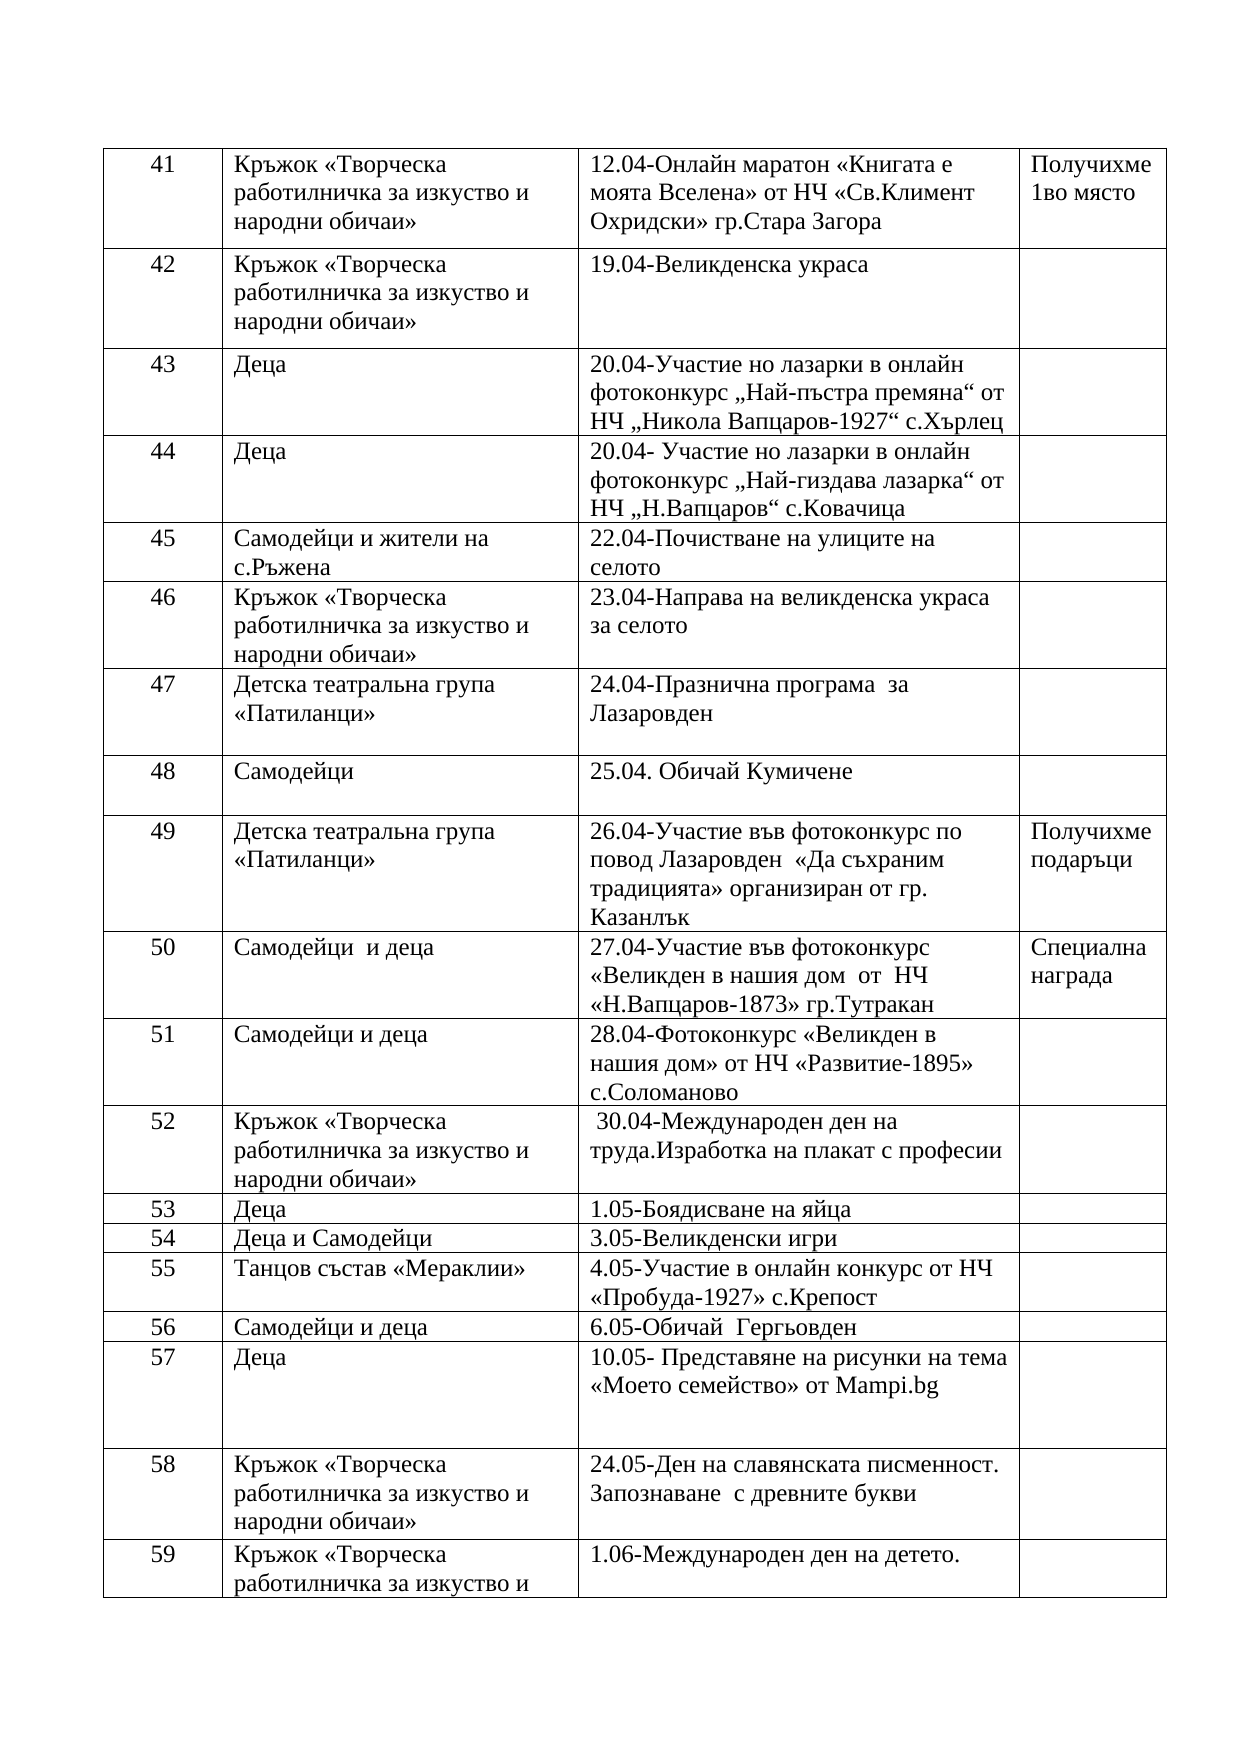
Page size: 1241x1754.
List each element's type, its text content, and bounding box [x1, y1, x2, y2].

table_cell [1020, 1342, 1166, 1448]
table_cell [1020, 669, 1166, 755]
table_cell Специална награда [1020, 932, 1166, 1018]
table_cell 19.04-Великденска украса [579, 249, 1019, 348]
table_cell Детска театральна група «Патиланци» [223, 816, 578, 931]
table_cell 30.04-Международен ден на труда.Изработка на плакат с професии [579, 1106, 1019, 1193]
table_cell 50 [104, 932, 222, 1018]
table_cell Деца [223, 1194, 578, 1222]
table_cell 53 [104, 1194, 222, 1222]
table_cell 56 [104, 1312, 222, 1341]
table_cell [1020, 582, 1166, 668]
table_cell 3.05-Великденски игри [579, 1224, 1019, 1252]
table_cell [1020, 1253, 1166, 1311]
table_cell 42 [104, 249, 222, 348]
table_cell Кръжок «Творческа работилничка за изкуство и народни обичаи» [223, 1106, 578, 1193]
table_cell Деца [223, 1342, 578, 1448]
table_cell 46 [104, 582, 222, 668]
table_cell 20.04- Участие но лазарки в онлайн фотоконкурс „Най-гиздава лазарка“ от НЧ „Н.Вапцаров“ с.Ковачица [579, 436, 1019, 522]
table_cell 22.04-Почистване на улиците на селото [579, 523, 1019, 581]
table_cell 44 [104, 436, 222, 522]
table_cell 28.04-Фотоконкурс «Великден в нашия дом» от НЧ «Развитие-1895» с.Соломаново [579, 1019, 1019, 1105]
table_cell Деца [223, 349, 578, 435]
table_cell Деца и Самодейци [223, 1224, 578, 1252]
table_cell Детска театральна група «Патиланци» [223, 669, 578, 755]
table_cell 27.04-Участие във фотоконкурс «Великден в нашия дом от НЧ «Н.Вапцаров-1873» гр.Тутракан [579, 932, 1019, 1018]
table_cell [1020, 249, 1166, 348]
table_cell 51 [104, 1019, 222, 1105]
table_cell [1020, 1106, 1166, 1193]
table_cell [1020, 349, 1166, 435]
table_cell 20.04-Участие но лазарки в онлайн фотоконкурс „Най-пъстра премяна“ от НЧ „Никола Вапцаров-1927“ с.Хърлец [579, 349, 1019, 435]
table_cell 25.04. Обичай Кумичене [579, 756, 1019, 815]
table_cell Самодейци и жители на с.Ръжена [223, 523, 578, 581]
table_cell 24.05-Ден на славянската писменност. Запознаване с древните букви [579, 1449, 1019, 1538]
table_cell 49 [104, 816, 222, 931]
table_cell 6.05-Обичай Гергьовден [579, 1312, 1019, 1341]
table_cell [1020, 1224, 1166, 1252]
table_cell 4.05-Участие в онлайн конкурс от НЧ «Пробуда-1927» с.Крепост [579, 1253, 1019, 1311]
table_cell 26.04-Участие във фотоконкурс по повод Лазаровден «Да съхраним традицията» организиран от гр. Казанлък [579, 816, 1019, 931]
table_cell [1020, 756, 1166, 815]
table_cell 12.04-Онлайн маратон «Книгата е моята Вселена» от НЧ «Св.Климент Охридски» гр.Стара Загора [579, 149, 1019, 248]
table_cell 52 [104, 1106, 222, 1193]
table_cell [223, 149, 578, 248]
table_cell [579, 1540, 1019, 1597]
table_cell 43 [104, 349, 222, 435]
table_cell 48 [104, 756, 222, 815]
table_cell 58 [104, 1449, 222, 1538]
table_cell 41 [104, 149, 222, 248]
table_cell Получихме подаръци [1020, 816, 1166, 931]
table_cell Самодейци и деца [223, 1019, 578, 1105]
table_cell 10.05- Представяне на рисунки на тема «Моето семейство» от Mampi.bg [579, 1342, 1019, 1448]
table_cell 59 [104, 1540, 222, 1597]
table_cell [1020, 523, 1166, 581]
table_cell 47 [104, 669, 222, 755]
table_cell Кръжок «Творческа работилничка за изкуство и народни обичаи» [223, 582, 578, 668]
table_cell Самодейци и деца [223, 932, 578, 1018]
table_cell [1020, 1449, 1166, 1538]
table_cell Самодейци и деца [223, 1312, 578, 1341]
table_cell [1020, 1312, 1166, 1341]
table_cell 23.04-Направа на великденска украса за селото [579, 582, 1019, 668]
table_cell [1020, 1194, 1166, 1222]
table_cell Самодейци [223, 756, 578, 815]
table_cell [223, 1449, 578, 1538]
table_cell [1020, 436, 1166, 522]
table_cell 24.04-Празнична програма за Лазаровден [579, 669, 1019, 755]
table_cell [223, 1540, 578, 1597]
table_cell Деца [223, 436, 578, 522]
table_cell 55 [104, 1253, 222, 1311]
table_cell 45 [104, 523, 222, 581]
table_cell Танцов състав «Мераклии» [223, 1253, 578, 1311]
table_cell 1.05-Боядисване на яйца [579, 1194, 1019, 1222]
table_cell 54 [104, 1224, 222, 1252]
table_cell Получихме 1во място [1020, 149, 1166, 248]
table_cell [1020, 1540, 1166, 1597]
table_cell Кръжок «Творческа работилничка за изкуство и народни обичаи» [223, 249, 578, 348]
table_cell 57 [104, 1342, 222, 1448]
table_cell [1020, 1019, 1166, 1105]
